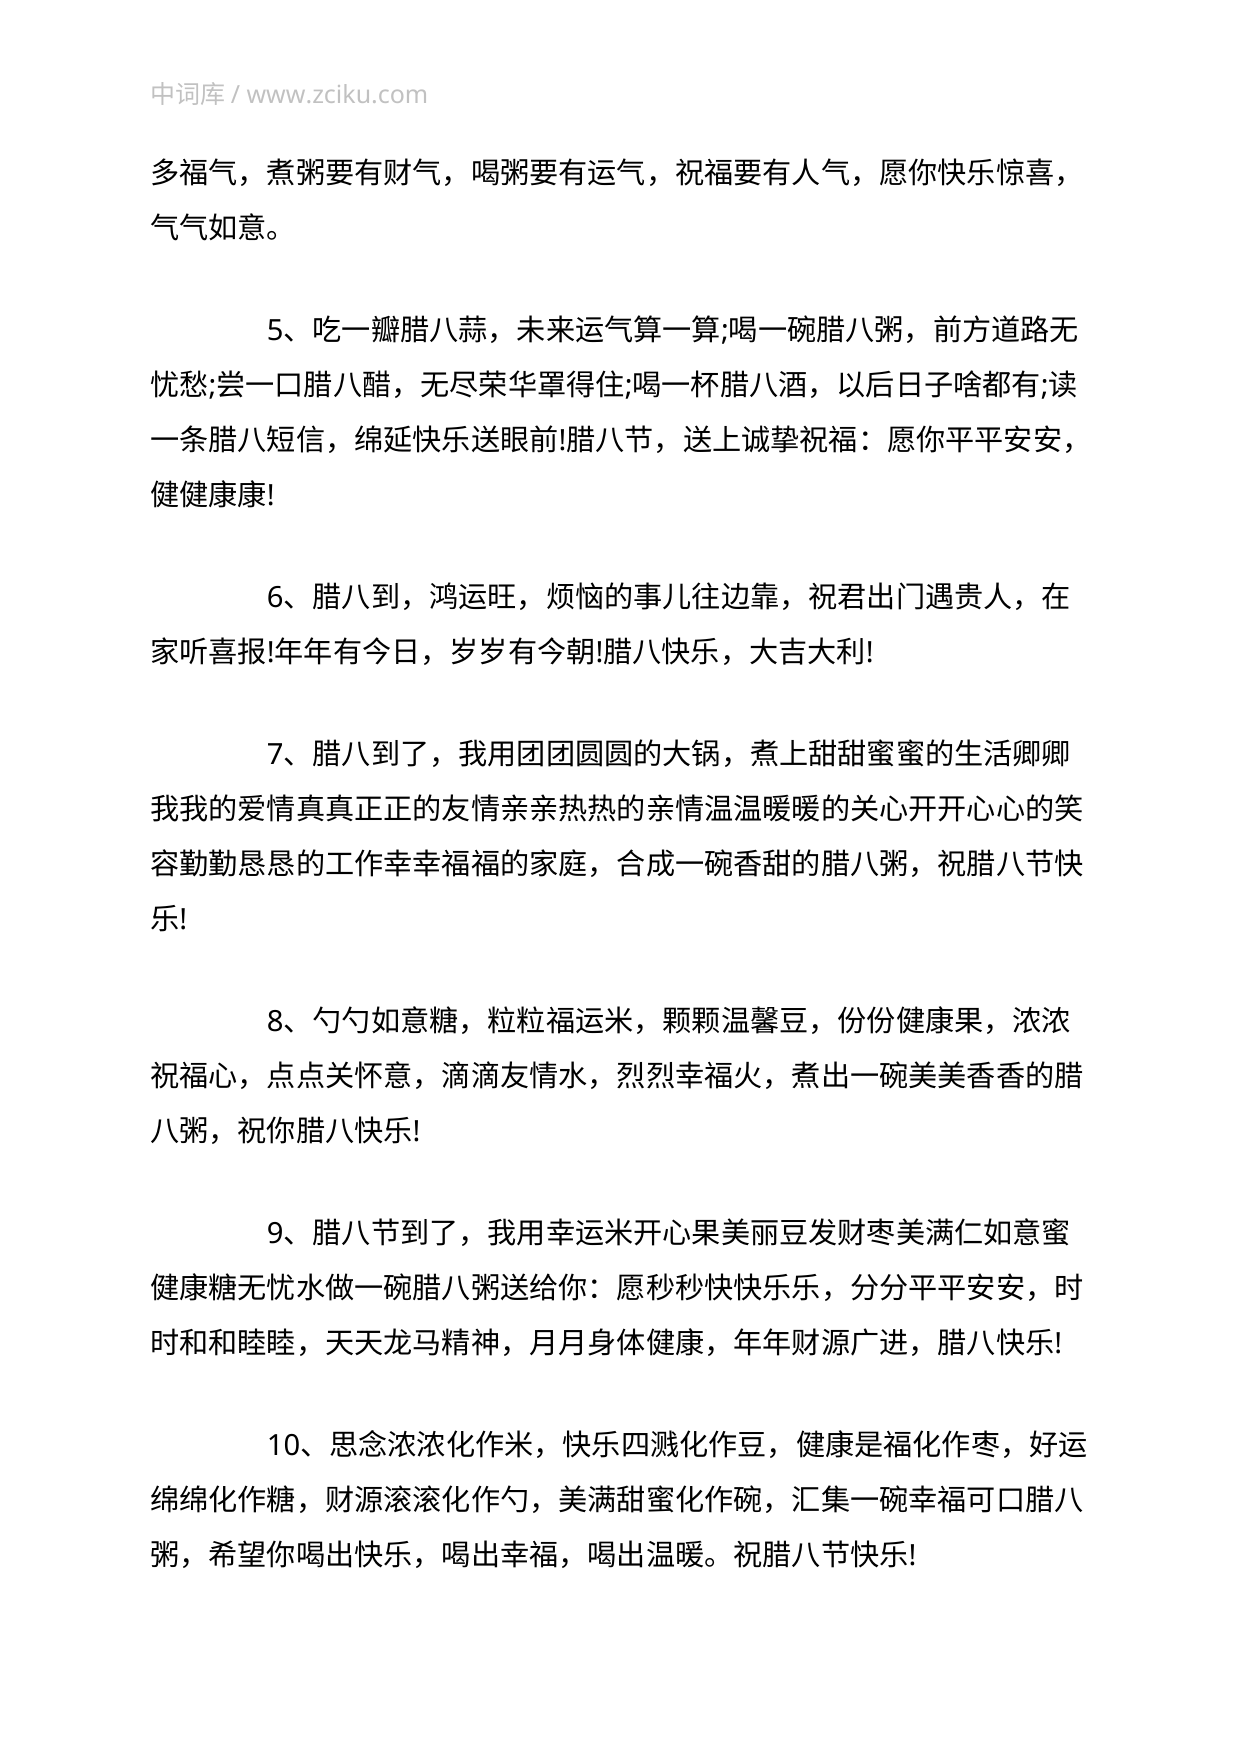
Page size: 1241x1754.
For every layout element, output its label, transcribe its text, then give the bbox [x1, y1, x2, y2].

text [150, 150, 1090, 247]
text 5、吃一瓣腊八蒜，未来运气算一算;喝一碗腊八粥，前方道路无忧愁;尝一口腊八醋，无尽荣华罩得住;喝一杯腊八酒，以后日子啥都有;读一条腊八短信，绵延快乐送眼前!腊八节，送上诚挚祝福：愿你平平安安，健健康康! [150, 307, 1090, 514]
text 7、腊八到了，我用团团圆圆的大锅，煮上甜甜蜜蜜的生活卿卿我我的爱情真真正正的友情亲亲热热的亲情温温暖暖的关心开开心心的笑容勤勤恳恳的工作幸幸福福的家庭，合成一碗香甜的腊八粥，祝腊八节快乐! [150, 731, 1090, 938]
text 9、腊八节到了，我用幸运米开心果美丽豆发财枣美满仁如意蜜健康糖无忧水做一碗腊八粥送给你：愿秒秒快快乐乐，分分平平安安，时时和和睦睦，天天龙马精神，月月身体健康，年年财源广进，腊八快乐! [150, 1209, 1090, 1362]
text 6、腊八到，鸿运旺，烦恼的事儿往边靠，祝君出门遇贵人，在家听喜报!年年有今日，岁岁有今朝!腊八快乐，大吉大利! [150, 574, 1090, 671]
text 10、思念浓浓化作米，快乐四溅化作豆，健康是福化作枣，好运绵绵化作糖，财源滚滚化作勺，美满甜蜜化作碗，汇集一碗幸福可口腊八粥，希望你喝出快乐，喝出幸福，喝出温暖。祝腊八节快乐! [150, 1421, 1090, 1573]
text 8、勺勺如意糖，粒粒福运米，颗颗温馨豆，份份健康果，浓浓祝福心，点点关怀意，滴滴友情水，烈烈幸福火，煮出一碗美美香香的腊八粥，祝你腊八快乐! [150, 997, 1090, 1150]
